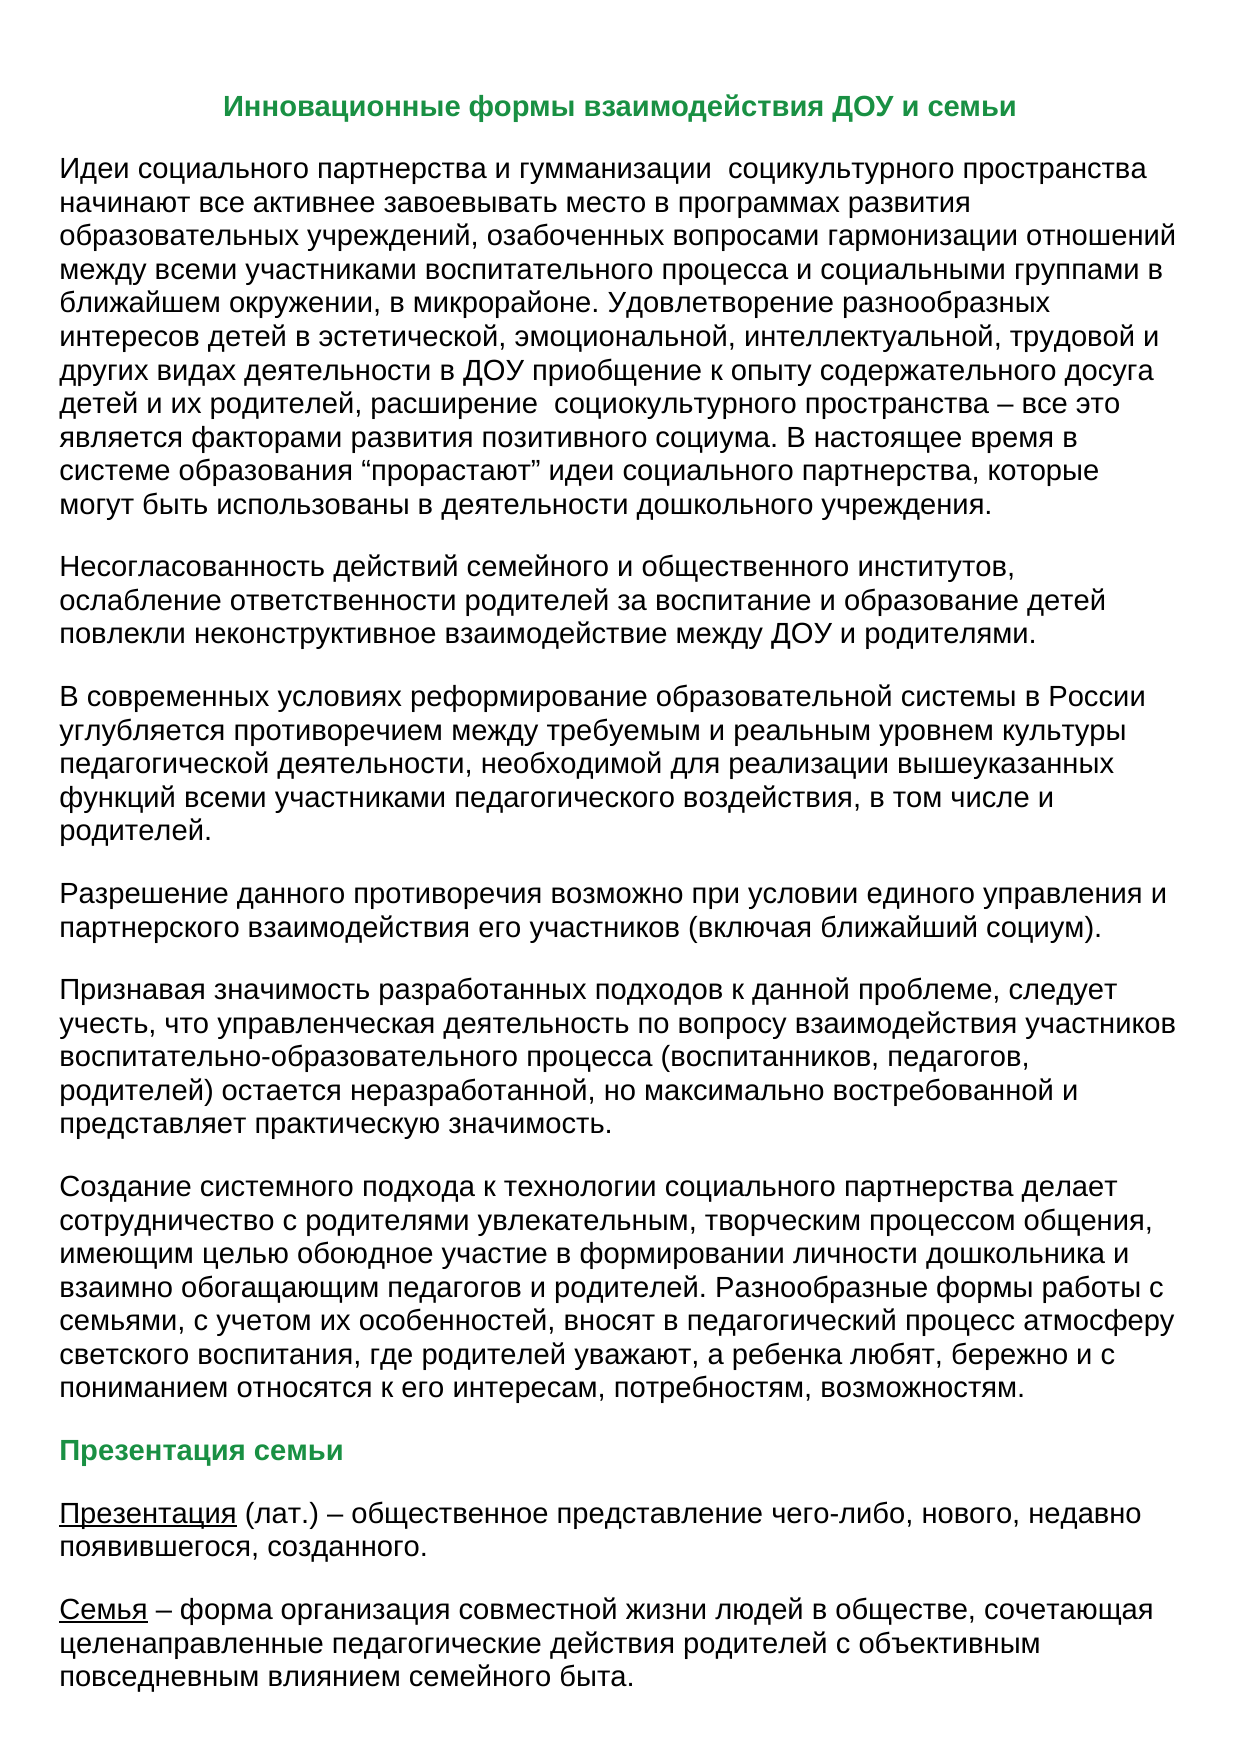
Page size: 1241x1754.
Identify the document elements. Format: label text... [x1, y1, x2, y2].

text Идеи социального партнерства и гумманизации социкультурного пространства начинают все активнее завоевывать место в программах развития образовательных учреждений, озабоченных вопросами гармонизации отношений между всеми участниками воспитательного процесса и социальными группами в ближайшем окружении, в микрорайоне. Удовлетворение разнообразных интересов детей в эстетической, эмоциональной, интеллектуальной, трудовой и других видах деятельности в ДОУ приобщение к опыту содержательного досуга детей и их родителей, расширение социокультурного пространства – все это является факторами развития позитивного социума. В настоящее время в системе образования “прорастают” идеи социального партнерства, которые могут быть использованы в деятельности дошкольного учреждения. [59, 151, 1181, 520]
subtitle Презентация семьи [59, 1433, 1181, 1467]
text В современных условиях реформирование образовательной системы в России углубляется противоречием между требуемым и реальным уровнем культуры педагогической деятельности, необходимой для реализации вышеуказанных функций всеми участниками педагогического воздействия, в том числе и родителей. [59, 679, 1181, 847]
subtitle Инновационные формы взаимодействия ДОУ и семьи [59, 89, 1181, 122]
text Несогласованность действий семейного и общественного институтов, ослабление ответственности родителей за воспитание и образование детей повлекли неконструктивное взаимодействие между ДОУ и родителями. [59, 549, 1181, 650]
text Презентация (лат.) – общественное представление чего-либо, нового, недавно появившегося, созданного. [59, 1496, 1181, 1563]
text Создание системного подхода к технологии социального партнерства делает сотрудничество с родителями увлекательным, творческим процессом общения, имеющим целью обоюдное участие в формировании личности дошкольника и взаимно обогащающим педагогов и родителей. Разнообразные формы работы с семьями, с учетом их особенностей, вносят в педагогический процесс атмосферу светского воспитания, где родителей уважают, а ребенка любят, бережно и с пониманием относятся к его интересам, потребностям, возможностям. [59, 1169, 1181, 1404]
text Разрешение данного противоречия возможно при условии единого управления и партнерского взаимодействия его участников (включая ближайший социум). [59, 876, 1181, 943]
text Семья – форма организация совместной жизни людей в обществе, сочетающая целенаправленные педагогические действия родителей с объективным повседневным влиянием семейного быта. [59, 1592, 1181, 1693]
text Признавая значимость разработанных подходов к данной проблеме, следует учесть, что управленческая деятельность по вопросу взаимодействия участников воспитательно-образовательного процесса (воспитанников, педагогов, родителей) остается неразработанной, но максимально востребованной и представляет практическую значимость. [59, 972, 1181, 1140]
